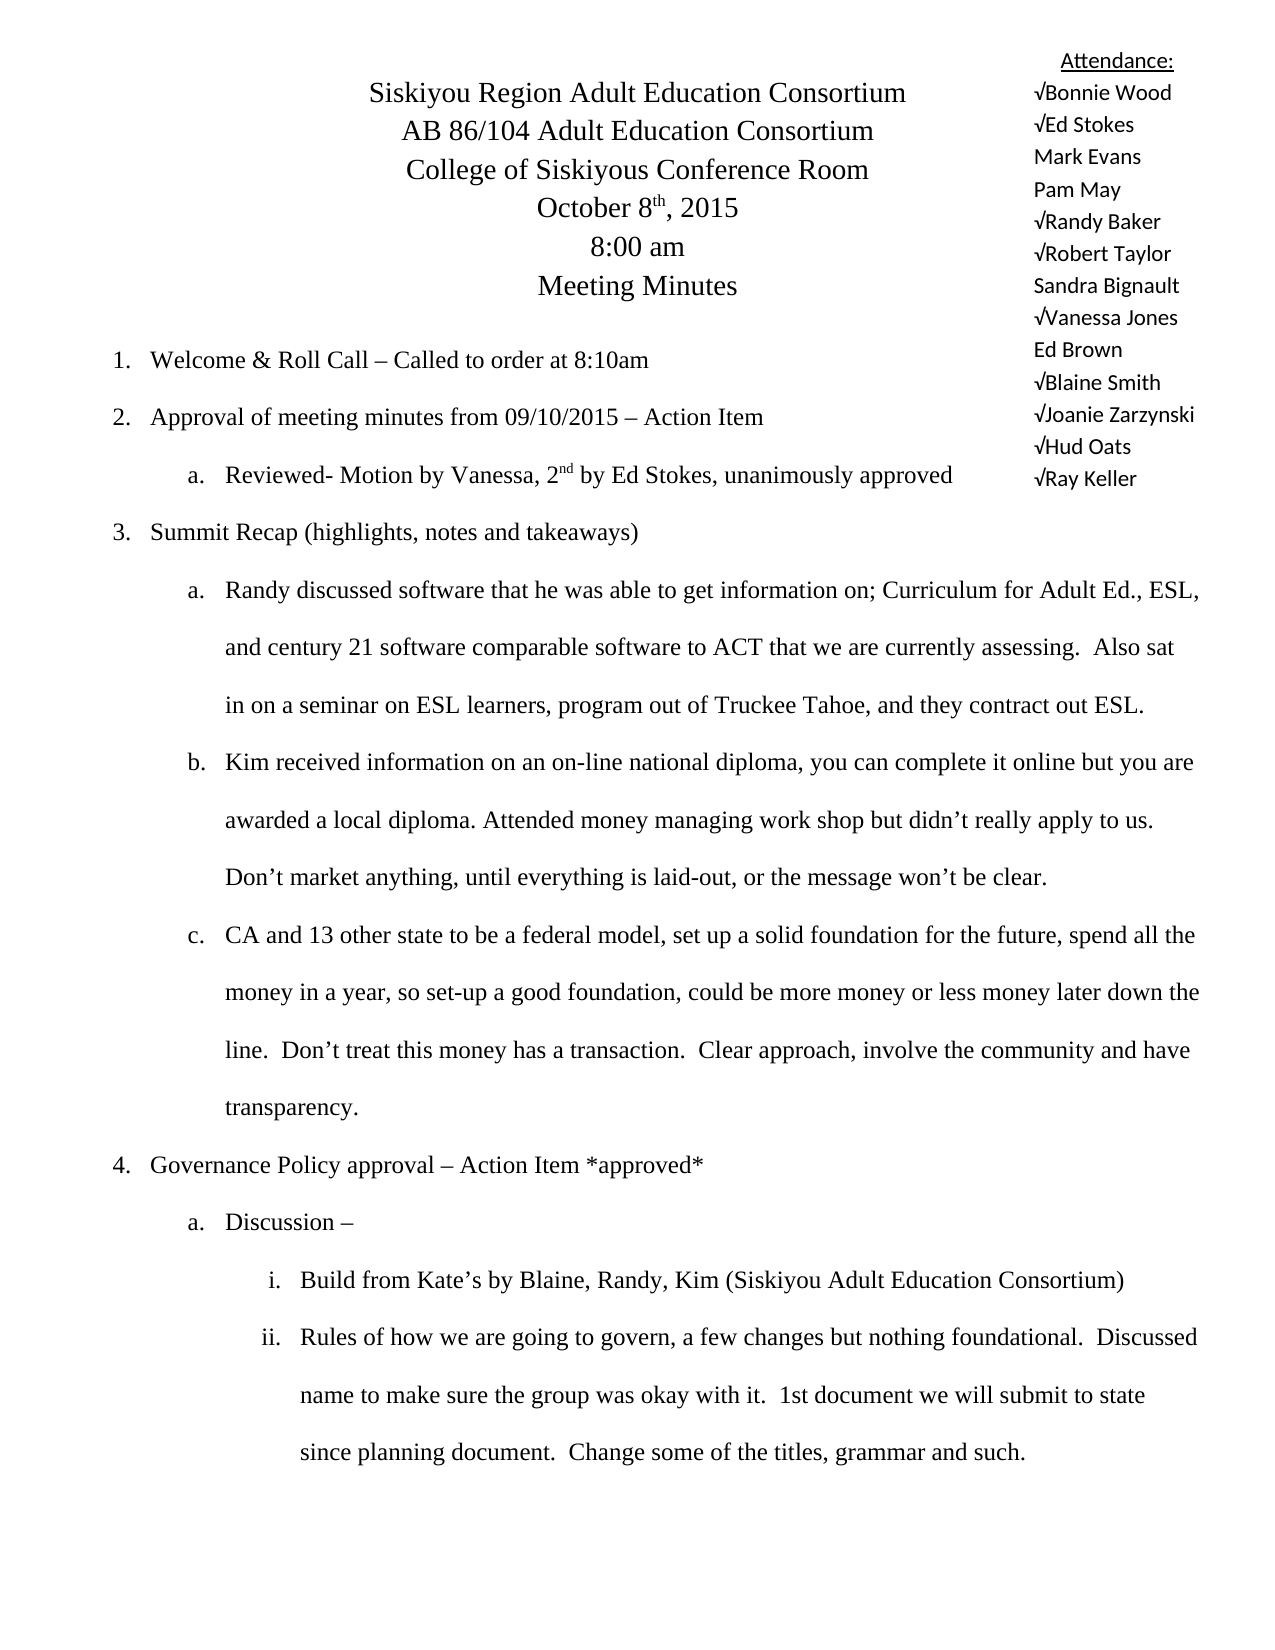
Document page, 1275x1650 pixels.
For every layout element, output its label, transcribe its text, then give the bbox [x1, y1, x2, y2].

list Approval of meeting minutes from 09/10/2015 – Action Item [112, 402, 1018, 431]
list CA and 13 other state to be a federal model, set up a solid foundation for the future, spend all the money in a year, so set-up a good foundation, could be more money or less money later down the line. Don’t treat this money has a transaction. Clear approach, involve the community and have transparency. [187, 920, 1200, 1121]
text Meeting Minutes [75, 268, 1018, 301]
text AB 86/104 Adult Education Consortium [75, 113, 1018, 147]
list Kim received information on an on-line national diploma, you can complete it online but you are awarded a local diploma. Attended money managing work shop but didn’t really apply to us. Don’t market anything, until everything is laid-out, or the message won’t be clear. [187, 747, 1200, 891]
text 8:00 am [75, 229, 1018, 263]
list Build from Kate’s by Blaine, Randy, Kim (Siskiyou Adult Education Consortium) [281, 1265, 1200, 1293]
list Welcome & Roll Call – Called to order at 8:10am [112, 345, 1018, 373]
text College of Siskiyous Conference Room [75, 152, 1018, 186]
list Governance Policy approval – Action Item *approved* [112, 1150, 1200, 1178]
list Summit Recap (highlights, notes and takeaways) [112, 517, 1200, 546]
list Discussion – [187, 1207, 1200, 1236]
text Siskiyou Region Adult Education Consortium [75, 75, 1018, 108]
list Reviewed- Motion by Vanessa, 2nd by Ed Stokes, unanimously approved [187, 460, 1018, 488]
list Rules of how we are going to govern, a few changes but nothing foundational. Discussed name to make sure the group was okay with it. 1st document we will submit to state since planning document. Change some of the titles, grammar and such. [281, 1322, 1200, 1466]
list Randy discussed software that he was able to get information on; Curriculum for Adult Ed., ESL, and century 21 software comparable software to ACT that we are currently assessing. Also sat in on a seminar on ESL learners, program out of Truckee Tahoe, and they contract out ESL. [187, 575, 1200, 718]
text October 8th, 2015 [75, 191, 1018, 224]
